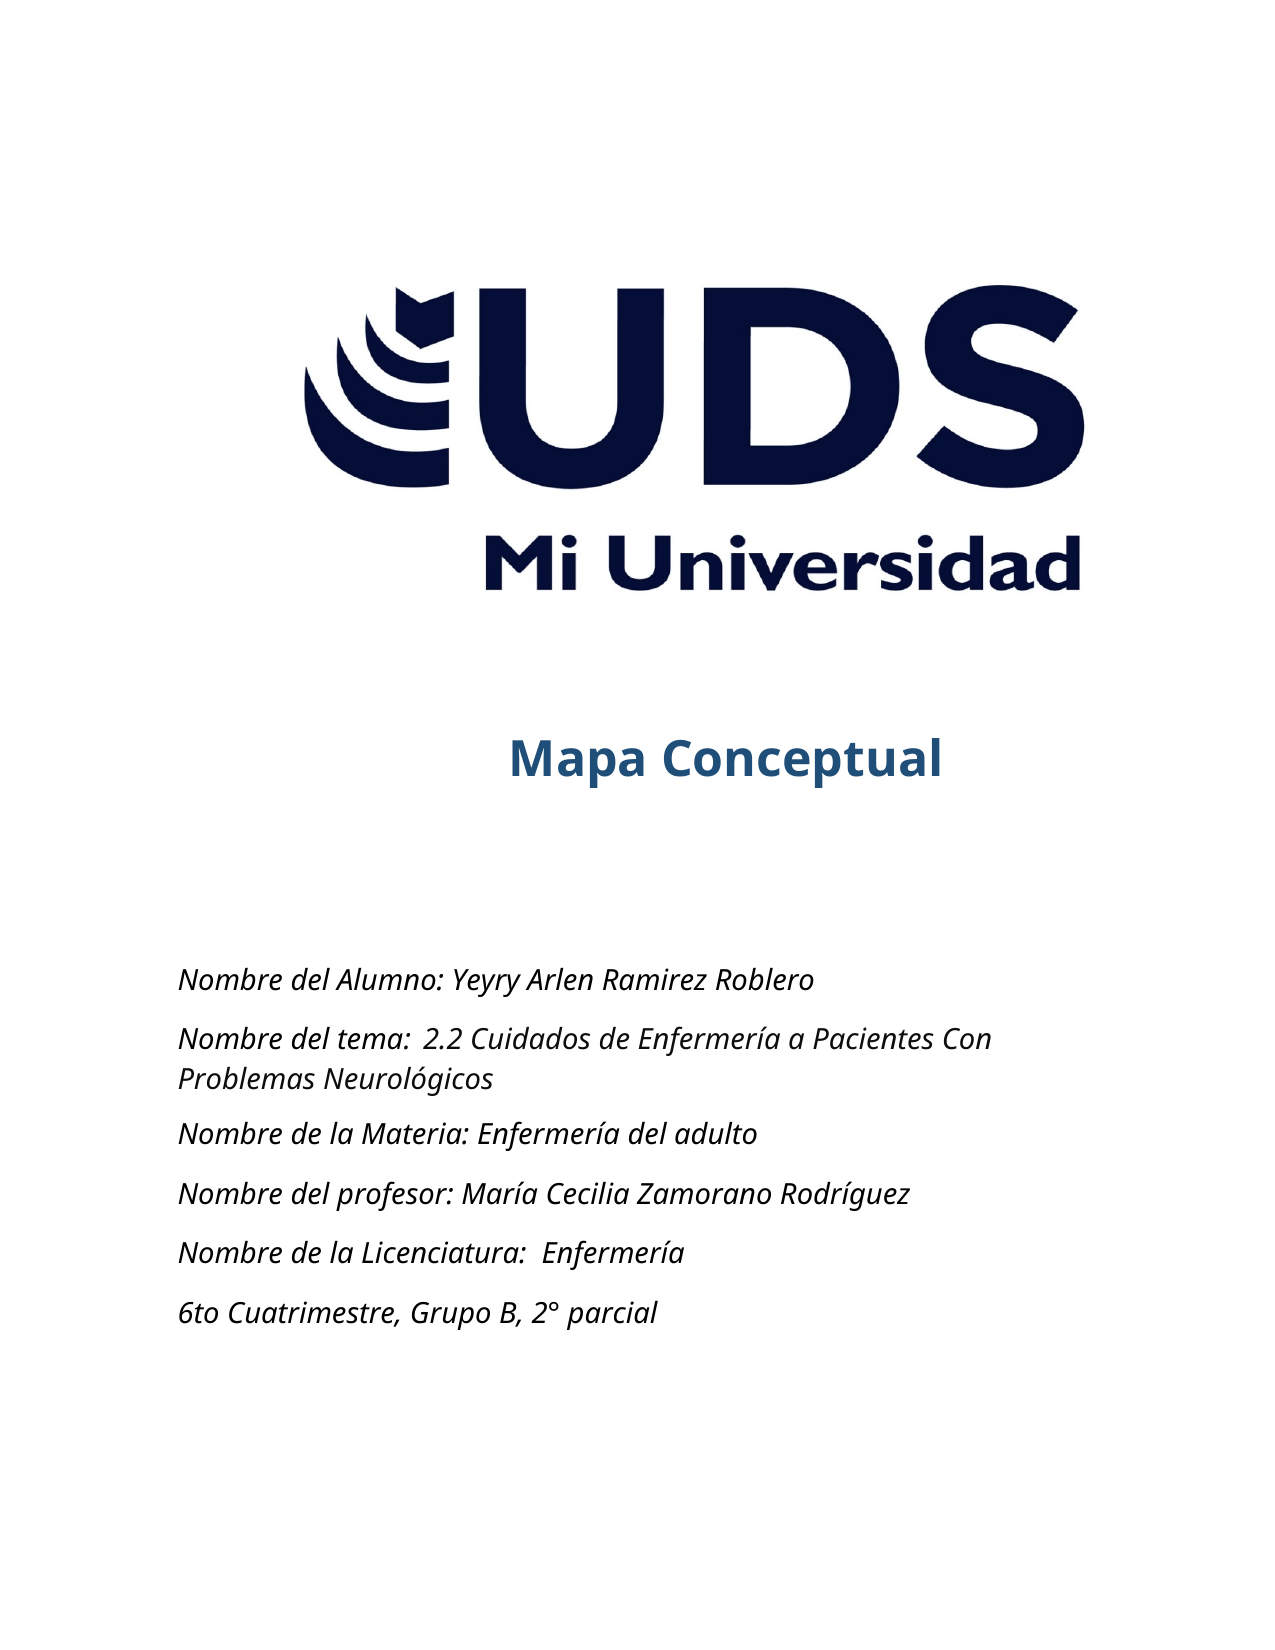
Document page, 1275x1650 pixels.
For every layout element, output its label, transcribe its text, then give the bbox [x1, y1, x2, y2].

text Nombre del tema: 2.2 Cuidados de Enfermería a Pacientes Con Problemas Neurológicos [494, 1019, 1098, 1098]
text Nombre del tema: 2.2 Cuidados de Enfermería a Pacientes Con Problemas Neurológicos [177, 1019, 423, 1058]
picture [268, 264, 1114, 609]
text Nombre del profesor: María Cecilia Zamorano Rodríguez [177, 1173, 1098, 1213]
text 6to Cuatrimestre, Grupo B, 2° parcial [177, 1292, 1098, 1332]
text Nombre de la Licenciatura: Enfermería [177, 1233, 1098, 1272]
text Nombre de la Materia: Enfermería del adulto [177, 1114, 1098, 1153]
text Nombre del Alumno: Yeyry Arlen Ramirez Roblero [177, 959, 1098, 999]
text Mapa Conceptual [177, 723, 1098, 791]
